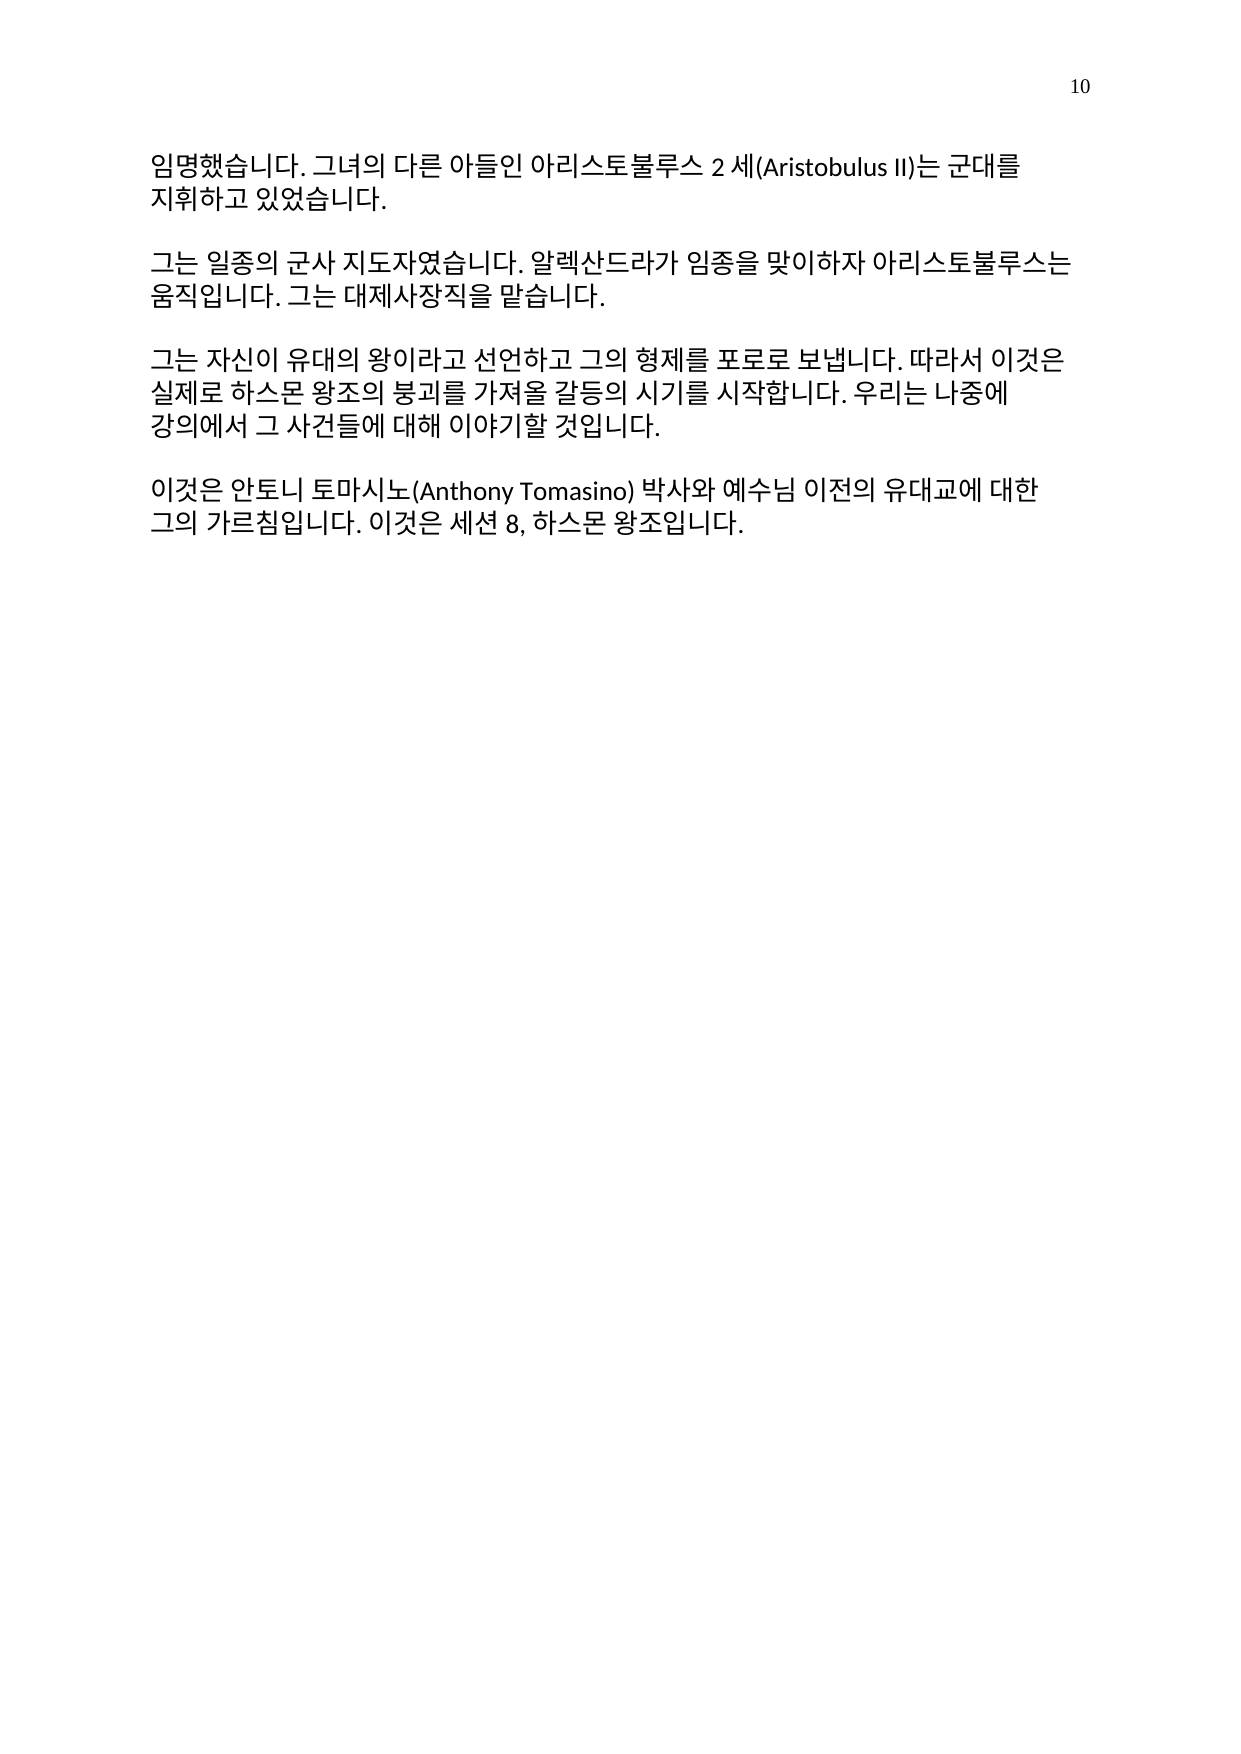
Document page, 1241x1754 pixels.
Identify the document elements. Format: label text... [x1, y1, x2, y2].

text 그는 자신이 유대의 왕이라고 선언하고 그의 형제를 포로로 보냅니다. 따라서 이것은 실제로 하스몬 왕조의 붕괴를 가져올 갈등의 시기를 시작합니다. 우리는 나중에 강의에서 그 사건들에 대해 이야기할 것입니다. [150, 344, 1090, 443]
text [150, 150, 1090, 216]
text 이것은 안토니 토마시노(Anthony Tomasino) 박사와 예수님 이전의 유대교에 대한 그의 가르침입니다. 이것은 세션 8, 하스몬 왕조입니다. [150, 474, 1090, 541]
text 그는 일종의 군사 지도자였습니다. 알렉산드라가 임종을 맞이하자 아리스토불루스는 움직입니다. 그는 대제사장직을 맡습니다. [150, 247, 1090, 313]
